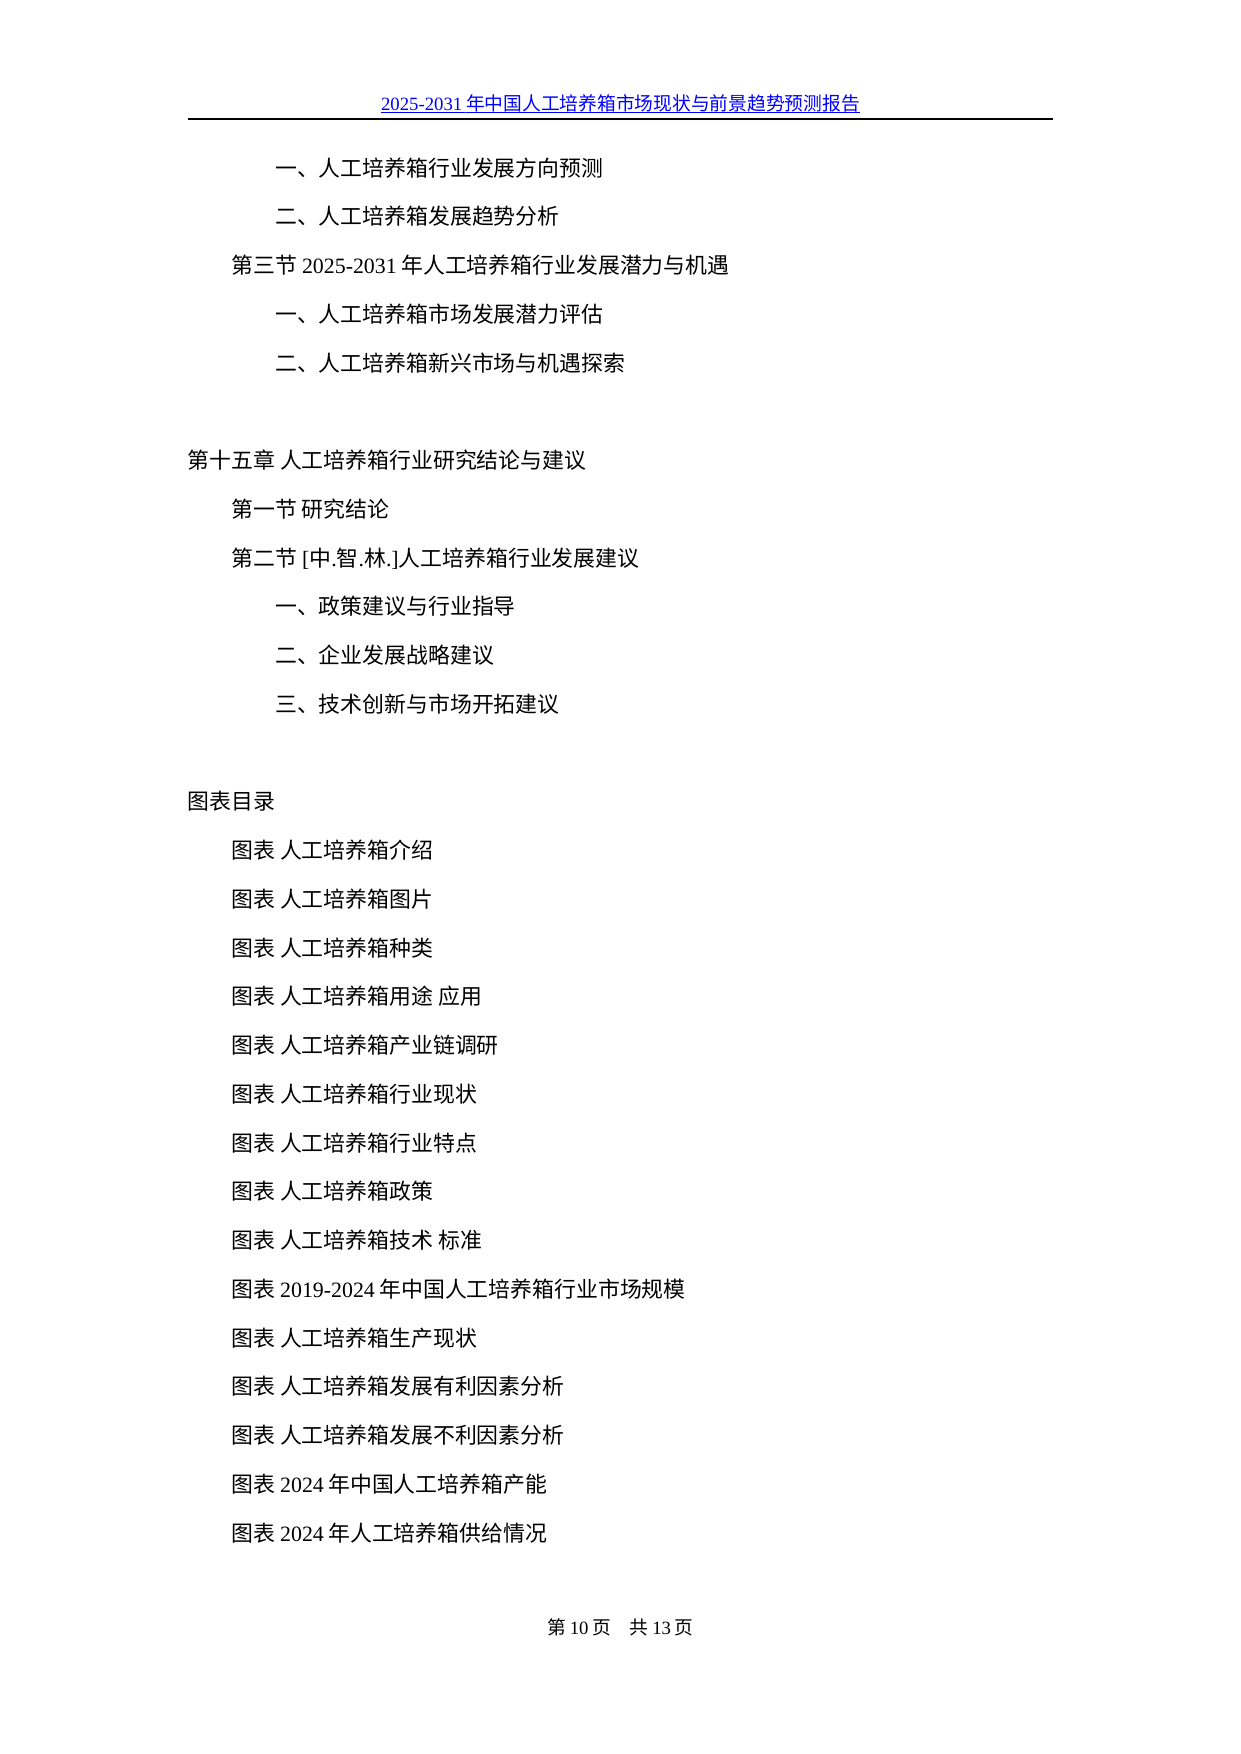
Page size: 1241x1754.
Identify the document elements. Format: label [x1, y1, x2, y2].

text [187, 150, 1053, 1548]
